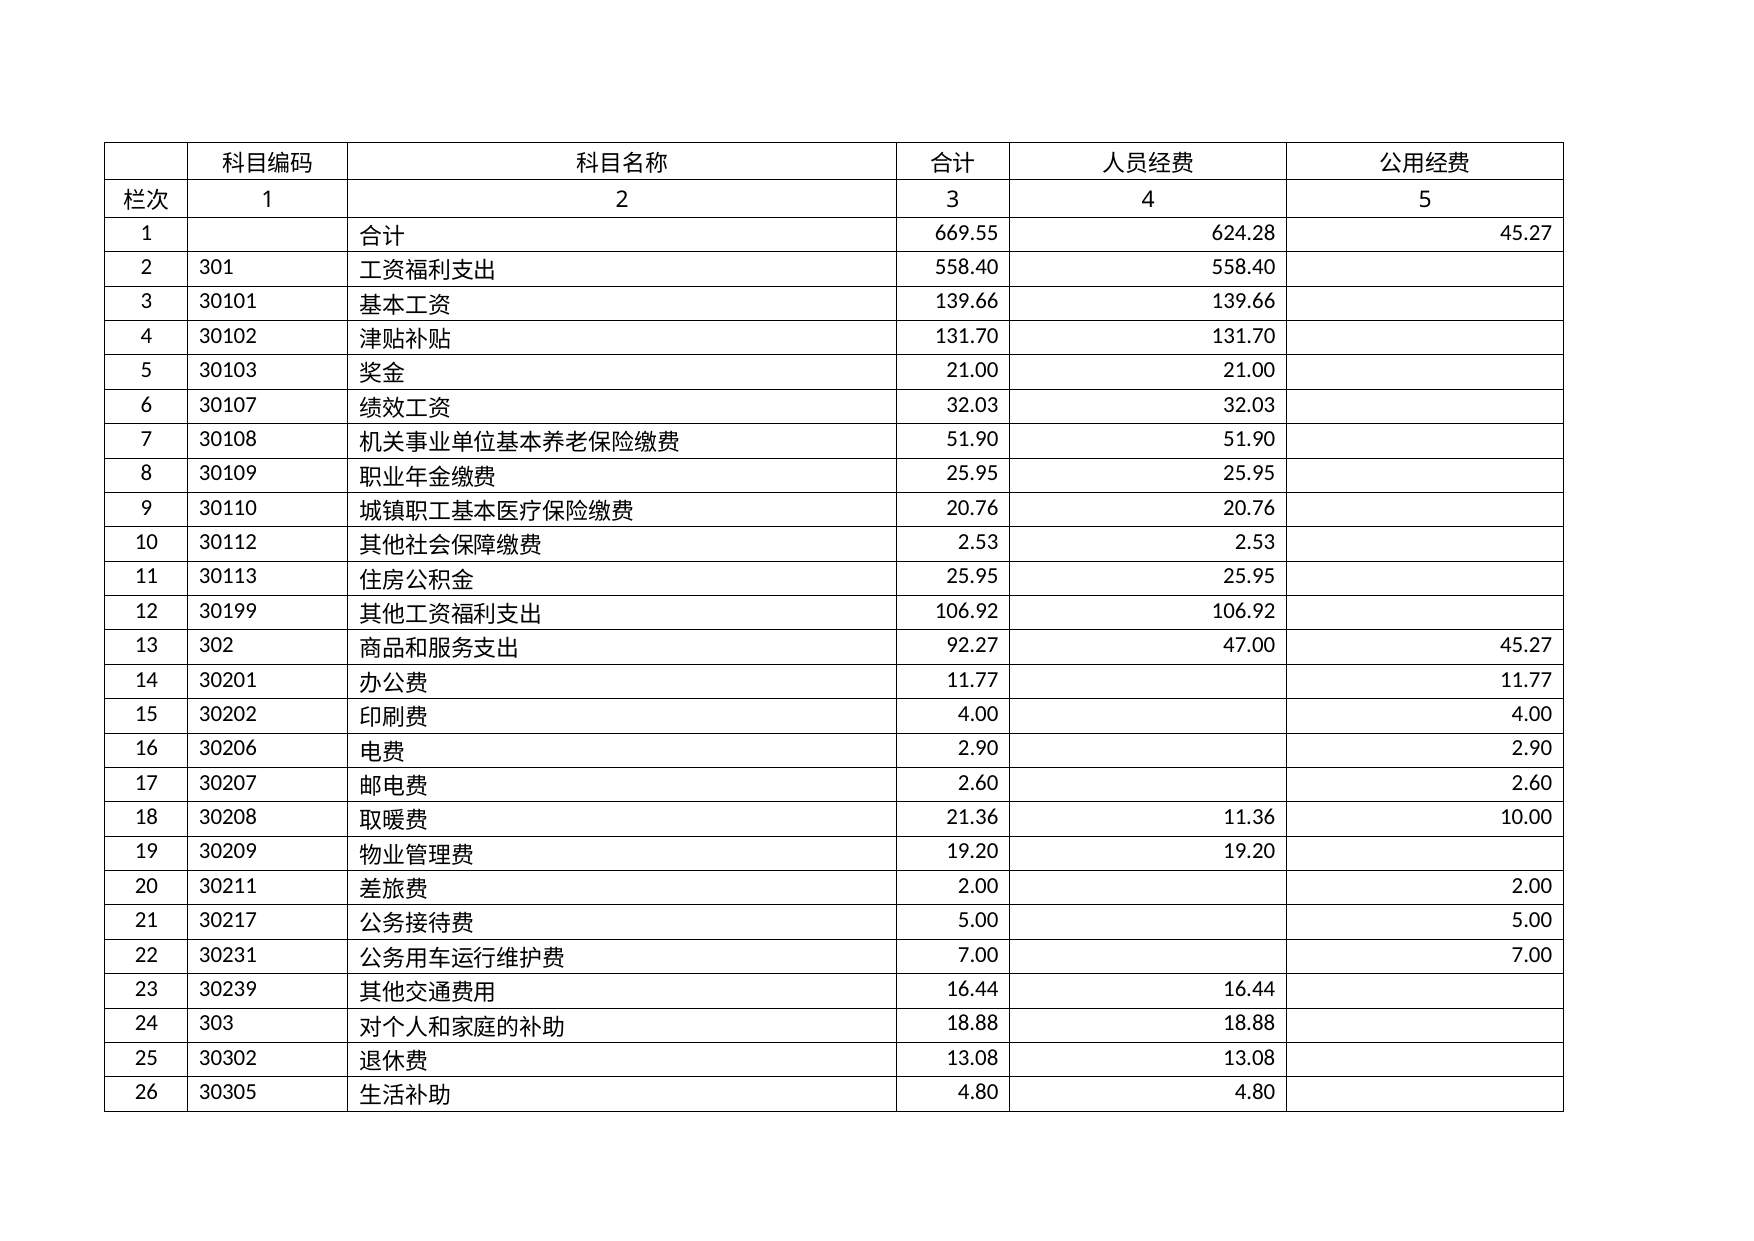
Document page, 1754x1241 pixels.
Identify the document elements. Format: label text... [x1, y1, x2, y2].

table_cell 差旅费 [348, 871, 896, 904]
table_cell 1 [188, 180, 347, 217]
table_cell [1287, 493, 1563, 526]
table_cell 30101 [188, 287, 347, 320]
table_cell 47.00 [1010, 630, 1286, 664]
table_cell 30103 [188, 355, 347, 389]
table_cell 3 [897, 180, 1009, 217]
table_cell 科目编码 [188, 143, 347, 179]
table_cell 退休费 [348, 1043, 896, 1076]
table_cell 印刷费 [348, 699, 896, 732]
table_cell [1010, 665, 1286, 698]
table_cell 10.00 [1287, 802, 1563, 836]
table_cell 32.03 [897, 390, 1009, 423]
table_cell 32.03 [1010, 390, 1286, 423]
table_cell 30107 [188, 390, 347, 423]
table_cell 302 [188, 630, 347, 664]
table_cell 职业年金缴费 [348, 459, 896, 492]
table_cell [1287, 596, 1563, 629]
table_cell 669.55 [897, 218, 1009, 251]
table_cell 19.20 [897, 837, 1009, 870]
table_cell 25.95 [1010, 562, 1286, 595]
table_cell [1010, 768, 1286, 801]
table_cell 30208 [188, 802, 347, 836]
table_cell 科目名称 [348, 143, 896, 179]
table_cell 4 [1010, 180, 1286, 217]
table_cell 4.80 [897, 1077, 1009, 1111]
table_cell 139.66 [1010, 287, 1286, 320]
table_cell 机关事业单位基本养老保险缴费 [348, 424, 896, 457]
table_cell [1287, 1077, 1563, 1111]
table_cell 公用经费 [1287, 143, 1563, 179]
table_cell 30102 [188, 321, 347, 354]
table_cell [1287, 837, 1563, 870]
table_cell 45.27 [1287, 218, 1563, 251]
table_cell 5 [105, 355, 187, 389]
table_cell 301 [188, 252, 347, 286]
table_cell 5.00 [1287, 905, 1563, 939]
table_cell 30209 [188, 837, 347, 870]
table_cell 2 [105, 252, 187, 286]
table_cell 4.00 [1287, 699, 1563, 732]
table_cell 其他工资福利支出 [348, 596, 896, 629]
table_cell 电费 [348, 734, 896, 767]
table_cell 合计 [348, 218, 896, 251]
table_cell 绩效工资 [348, 390, 896, 423]
table_cell 2.60 [1287, 768, 1563, 801]
table_cell 11.77 [1287, 665, 1563, 698]
table_cell [1287, 321, 1563, 354]
table_cell 21 [105, 905, 187, 939]
table_cell 30202 [188, 699, 347, 732]
table_cell [1287, 424, 1563, 457]
table_cell 栏次 [105, 180, 187, 217]
table_cell 2.00 [897, 871, 1009, 904]
table_cell 16.44 [1010, 974, 1286, 1007]
table_cell 558.40 [1010, 252, 1286, 286]
table_cell 生活补助 [348, 1077, 896, 1111]
table_cell 其他交通费用 [348, 974, 896, 1007]
table_cell 30231 [188, 940, 347, 973]
table_cell 25 [105, 1043, 187, 1076]
table_cell 2.60 [897, 768, 1009, 801]
table_cell 5 [1287, 180, 1563, 217]
table_cell 92.27 [897, 630, 1009, 664]
table_cell 城镇职工基本医疗保险缴费 [348, 493, 896, 526]
table_cell 16.44 [897, 974, 1009, 1007]
table_cell 对个人和家庭的补助 [348, 1009, 896, 1042]
table_cell 303 [188, 1009, 347, 1042]
table_cell 18.88 [1010, 1009, 1286, 1042]
table_cell [1287, 562, 1563, 595]
table_cell 9 [105, 493, 187, 526]
table_cell 合计 [897, 143, 1009, 179]
table_cell 30201 [188, 665, 347, 698]
table_cell 住房公积金 [348, 562, 896, 595]
table_cell 1 [105, 218, 187, 251]
table_cell [1287, 252, 1563, 286]
table_cell 办公费 [348, 665, 896, 698]
table_cell [1010, 871, 1286, 904]
table_cell 25.95 [897, 459, 1009, 492]
table_cell 30109 [188, 459, 347, 492]
table_cell 30211 [188, 871, 347, 904]
table_cell 13 [105, 630, 187, 664]
table_cell 7.00 [897, 940, 1009, 973]
table_cell 30113 [188, 562, 347, 595]
table_cell 公务用车运行维护费 [348, 940, 896, 973]
table_cell 18.88 [897, 1009, 1009, 1042]
table_cell 19 [105, 837, 187, 870]
table_cell 邮电费 [348, 768, 896, 801]
table_cell 4 [105, 321, 187, 354]
table_cell 624.28 [1010, 218, 1286, 251]
table_cell 取暖费 [348, 802, 896, 836]
table_cell 13.08 [897, 1043, 1009, 1076]
table_cell 5.00 [897, 905, 1009, 939]
table_cell 11 [105, 562, 187, 595]
table_cell 2.53 [1010, 527, 1286, 561]
table_cell 12 [105, 596, 187, 629]
table_cell 4.00 [897, 699, 1009, 732]
table_cell [188, 218, 347, 251]
table_cell 30239 [188, 974, 347, 1007]
table_cell 2.90 [1287, 734, 1563, 767]
table_cell 20 [105, 871, 187, 904]
table_cell 14 [105, 665, 187, 698]
table_cell 19.20 [1010, 837, 1286, 870]
table_cell [1287, 287, 1563, 320]
table_cell [1287, 1009, 1563, 1042]
table_cell [1287, 527, 1563, 561]
table_cell [1010, 734, 1286, 767]
table_cell 51.90 [1010, 424, 1286, 457]
table_cell 工资福利支出 [348, 252, 896, 286]
table_cell 30110 [188, 493, 347, 526]
table_cell [1287, 355, 1563, 389]
table_cell 序号 [105, 143, 187, 179]
table_cell 30206 [188, 734, 347, 767]
table_cell 30305 [188, 1077, 347, 1111]
table_cell [1010, 699, 1286, 732]
table_cell 30217 [188, 905, 347, 939]
table_cell 21.36 [897, 802, 1009, 836]
table_cell 20.76 [897, 493, 1009, 526]
table_cell 4.80 [1010, 1077, 1286, 1111]
table_cell 13.08 [1010, 1043, 1286, 1076]
table_cell 公务接待费 [348, 905, 896, 939]
table_cell [1287, 1043, 1563, 1076]
table_cell 8 [105, 459, 187, 492]
table_cell 18 [105, 802, 187, 836]
table_cell 558.40 [897, 252, 1009, 286]
table_cell [1287, 459, 1563, 492]
table_cell 45.27 [1287, 630, 1563, 664]
table_cell 30112 [188, 527, 347, 561]
table_cell 131.70 [897, 321, 1009, 354]
table_cell 3 [105, 287, 187, 320]
table_cell 物业管理费 [348, 837, 896, 870]
table_cell 其他社会保障缴费 [348, 527, 896, 561]
table_cell 106.92 [897, 596, 1009, 629]
table_cell 26 [105, 1077, 187, 1111]
table_cell 30199 [188, 596, 347, 629]
table_cell 商品和服务支出 [348, 630, 896, 664]
table_cell 30108 [188, 424, 347, 457]
table_cell [1010, 940, 1286, 973]
table_cell 15 [105, 699, 187, 732]
table_cell 基本工资 [348, 287, 896, 320]
table_cell 10 [105, 527, 187, 561]
table_cell [1287, 390, 1563, 423]
table_cell 2 [348, 180, 896, 217]
table_cell 17 [105, 768, 187, 801]
table_cell 6 [105, 390, 187, 423]
table_cell 2.53 [897, 527, 1009, 561]
table_cell 人员经费 [1010, 143, 1286, 179]
table_cell 奖金 [348, 355, 896, 389]
table_cell 2.00 [1287, 871, 1563, 904]
table_cell 25.95 [1010, 459, 1286, 492]
table_cell [1010, 905, 1286, 939]
table_cell 24 [105, 1009, 187, 1042]
table_cell 51.90 [897, 424, 1009, 457]
table_cell 23 [105, 974, 187, 1007]
table_cell 21.00 [897, 355, 1009, 389]
table_cell 139.66 [897, 287, 1009, 320]
table_cell 7 [105, 424, 187, 457]
table_cell 2.90 [897, 734, 1009, 767]
table_cell 131.70 [1010, 321, 1286, 354]
table_cell 20.76 [1010, 493, 1286, 526]
table_cell 30207 [188, 768, 347, 801]
table_cell 30302 [188, 1043, 347, 1076]
table_cell 22 [105, 940, 187, 973]
table_cell 25.95 [897, 562, 1009, 595]
table_cell 16 [105, 734, 187, 767]
table_cell 11.77 [897, 665, 1009, 698]
table_cell 7.00 [1287, 940, 1563, 973]
table_cell 21.00 [1010, 355, 1286, 389]
table_cell [1287, 974, 1563, 1007]
table_cell 11.36 [1010, 802, 1286, 836]
table_cell 津贴补贴 [348, 321, 896, 354]
table_cell 106.92 [1010, 596, 1286, 629]
